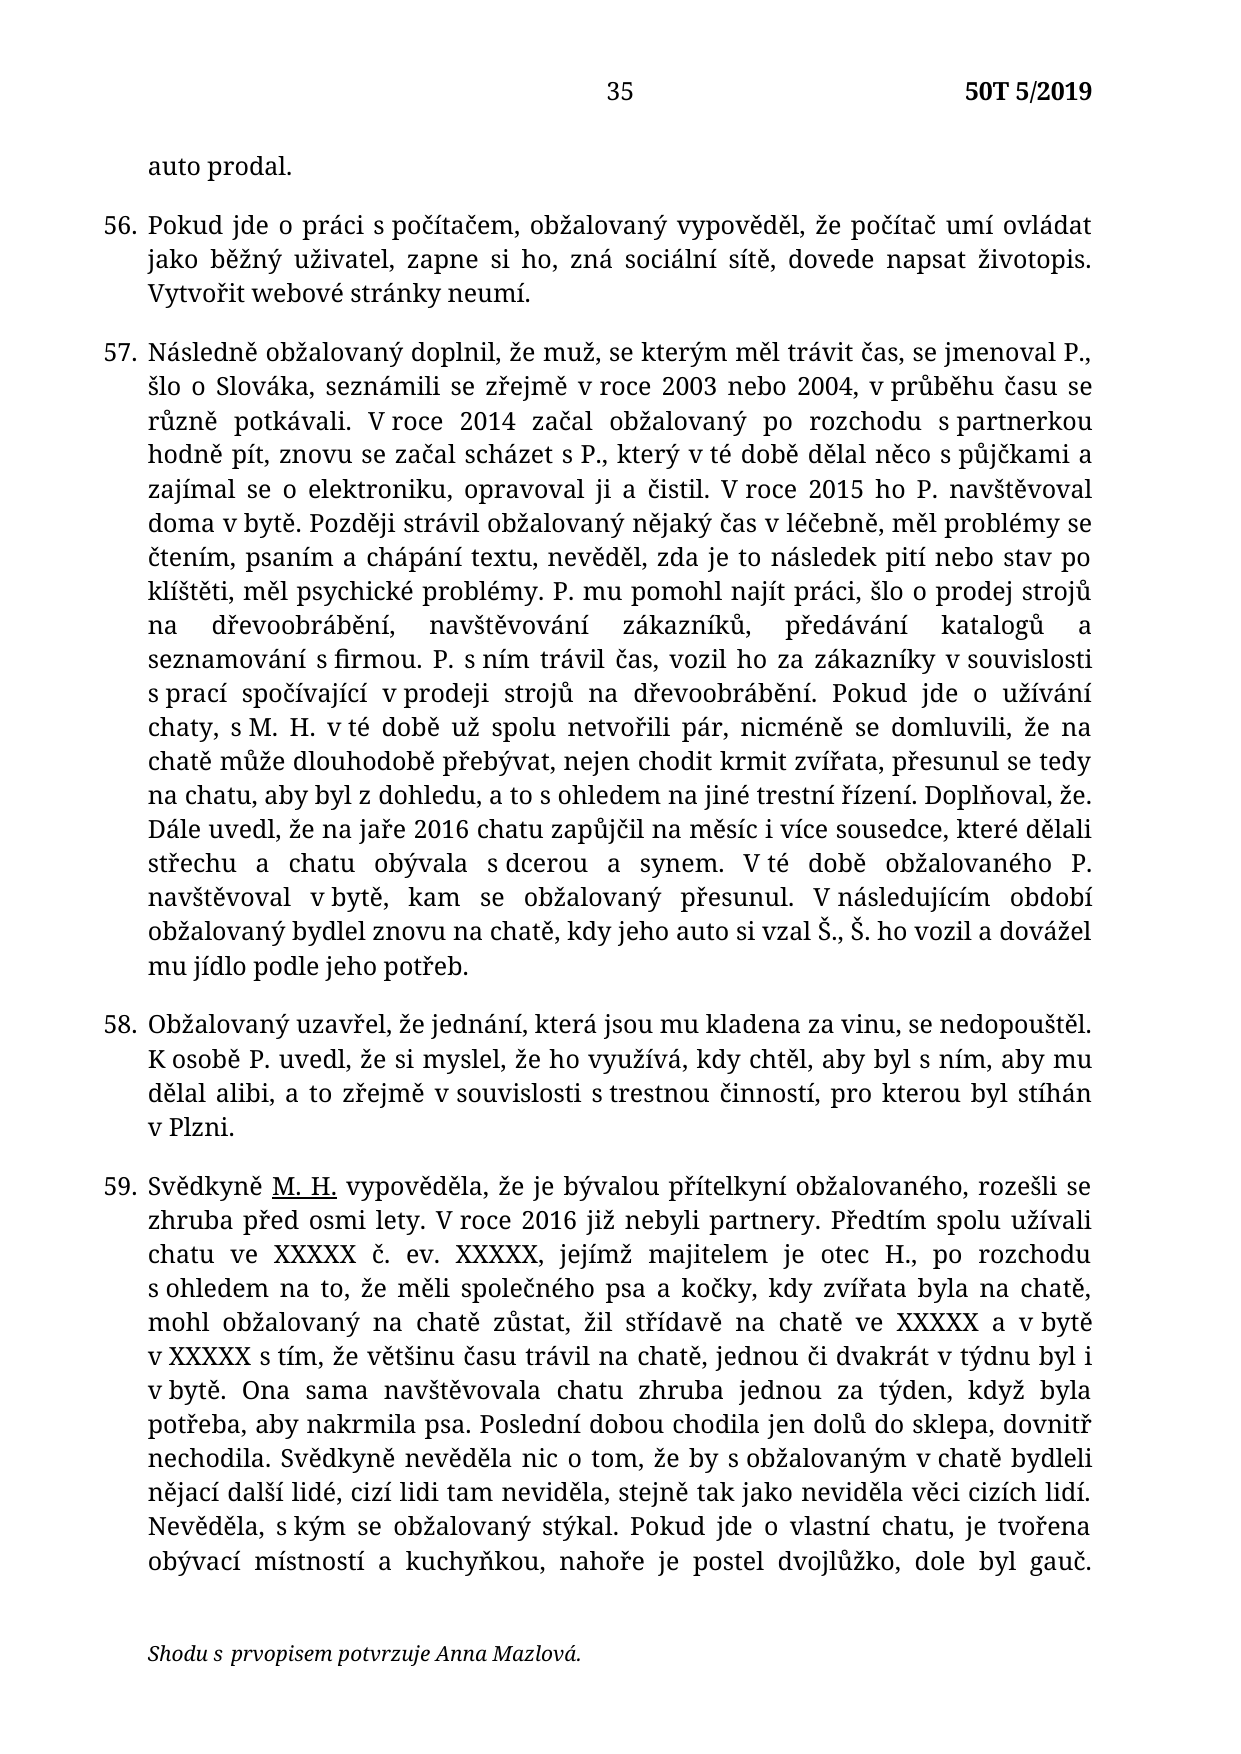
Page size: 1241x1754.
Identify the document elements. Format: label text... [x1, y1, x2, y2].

list Obžalovaný uzavřel, že jednání, která jsou mu kladena za vinu, se nedopouštěl. K osobě P. uvedl, že si myslel, že ho využívá, kdy chtěl, aby byl s ním, aby mu dělal alibi, a to zřejmě v souvislosti s trestnou činností, pro kterou byl stíhán v Plzni. [103, 1007, 1093, 1143]
list Pokud jde o práci s počítačem, obžalovaný vypověděl, že počítač umí ovládat jako běžný uživatel, zapne si ho, zná sociální sítě, dovede napsat životopis. Vytvořit webové stránky neumí. [103, 208, 1093, 310]
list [103, 1168, 1093, 1577]
list Následně obžalovaný doplnil, že muž, se kterým měl trávit čas, se jmenoval P., šlo o Slováka, seznámili se zřejmě v roce 2003 nebo 2004, v průběhu času se různě potkávali. V roce 2014 začal obžalovaný po rozchodu s partnerkou hodně pít, znovu se začal scházet s P., který v té době dělal něco s půjčkami a zajímal se o elektroniku, opravoval ji a čistil. V roce 2015 ho P. navštěvoval doma v bytě. Později strávil obžalovaný nějaký čas v léčebně, měl problémy se čtením, psaním a chápání textu, nevěděl, zda je to následek pití nebo stav po klíštěti, měl psychické problémy. P. mu pomohl najít práci, šlo o prodej strojů na dřevoobrábění, navštěvování zákazníků, předávání katalogů a seznamování s firmou. P. s ním trávil čas, vozil ho za zákazníky v souvislosti s prací spočívající v prodeji strojů na dřevoobrábění. Pokud jde o užívání chaty, s M. H. v té době už spolu netvořili pár, nicméně se domluvili, že na chatě může dlouhodobě přebývat, nejen chodit krmit zvířata, přesunul se tedy na chatu, aby byl z dohledu, a to s ohledem na jiné trestní řízení. Doplňoval, že. Dále uvedl, že na jaře 2016 chatu zapůjčil na měsíc i více sousedce, které dělali střechu a chatu obývala s dcerou a synem. V té době obžalovaného P. navštěvoval v bytě, kam se obžalovaný přesunul. V následujícím období obžalovaný bydlel znovu na chatě, kdy jeho auto si vzal Š., Š. ho vozil a dovážel mu jídlo podle jeho potřeb. [103, 335, 1093, 982]
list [103, 149, 1093, 183]
